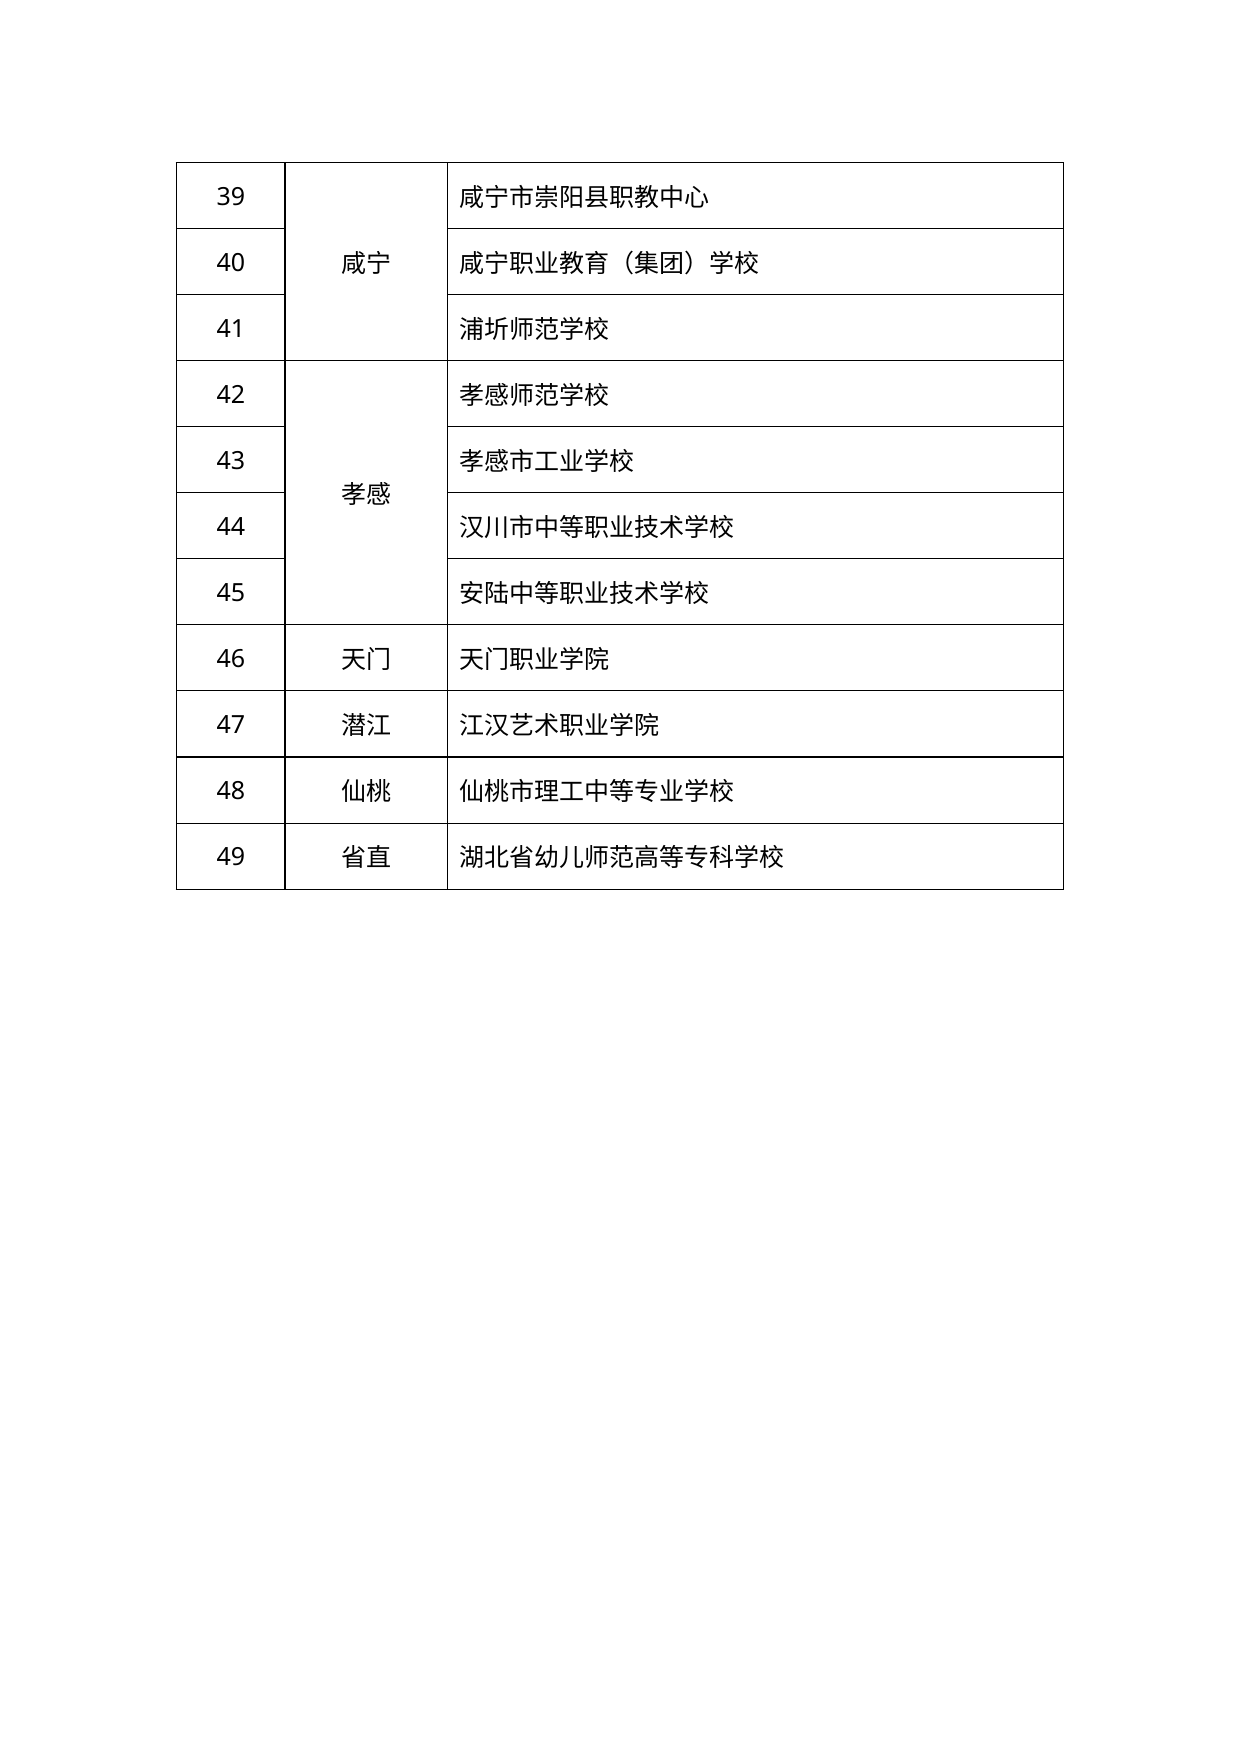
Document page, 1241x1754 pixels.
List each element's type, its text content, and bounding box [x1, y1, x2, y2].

table_cell 42 [177, 361, 284, 426]
table_cell 孝感市工业学校 [448, 427, 1063, 492]
table_cell 48 [177, 758, 284, 822]
table_cell 汉川市中等职业技术学校 [448, 493, 1063, 558]
table_cell 47 [177, 691, 284, 756]
table_cell 43 [177, 427, 284, 492]
table_cell 45 [177, 559, 284, 624]
table_cell 仙桃 [286, 758, 447, 822]
table_cell 天门职业学院 [448, 625, 1063, 690]
table_cell 安陆中等职业技术学校 [448, 559, 1063, 624]
table_cell 39 [177, 163, 284, 228]
table_cell 46 [177, 625, 284, 690]
table_cell 40 [177, 229, 284, 294]
table_cell 湖北省幼儿师范高等专科学校 [448, 824, 1063, 888]
table_cell 咸宁市崇阳县职教中心 [448, 163, 1063, 228]
table_cell 浦圻师范学校 [448, 295, 1063, 360]
table_cell 44 [177, 493, 284, 558]
table_cell 咸宁 [286, 163, 447, 360]
table_cell 天门 [286, 625, 447, 690]
table_cell 省直 [286, 824, 447, 888]
table_cell 咸宁职业教育（集团）学校 [448, 229, 1063, 294]
table_cell 仙桃市理工中等专业学校 [448, 758, 1063, 822]
table_cell 孝感 [286, 361, 447, 624]
table_cell 49 [177, 824, 284, 888]
table_cell 41 [177, 295, 284, 360]
table_cell 江汉艺术职业学院 [448, 691, 1063, 756]
table_cell 孝感师范学校 [448, 361, 1063, 426]
table_cell 潜江 [286, 691, 447, 756]
